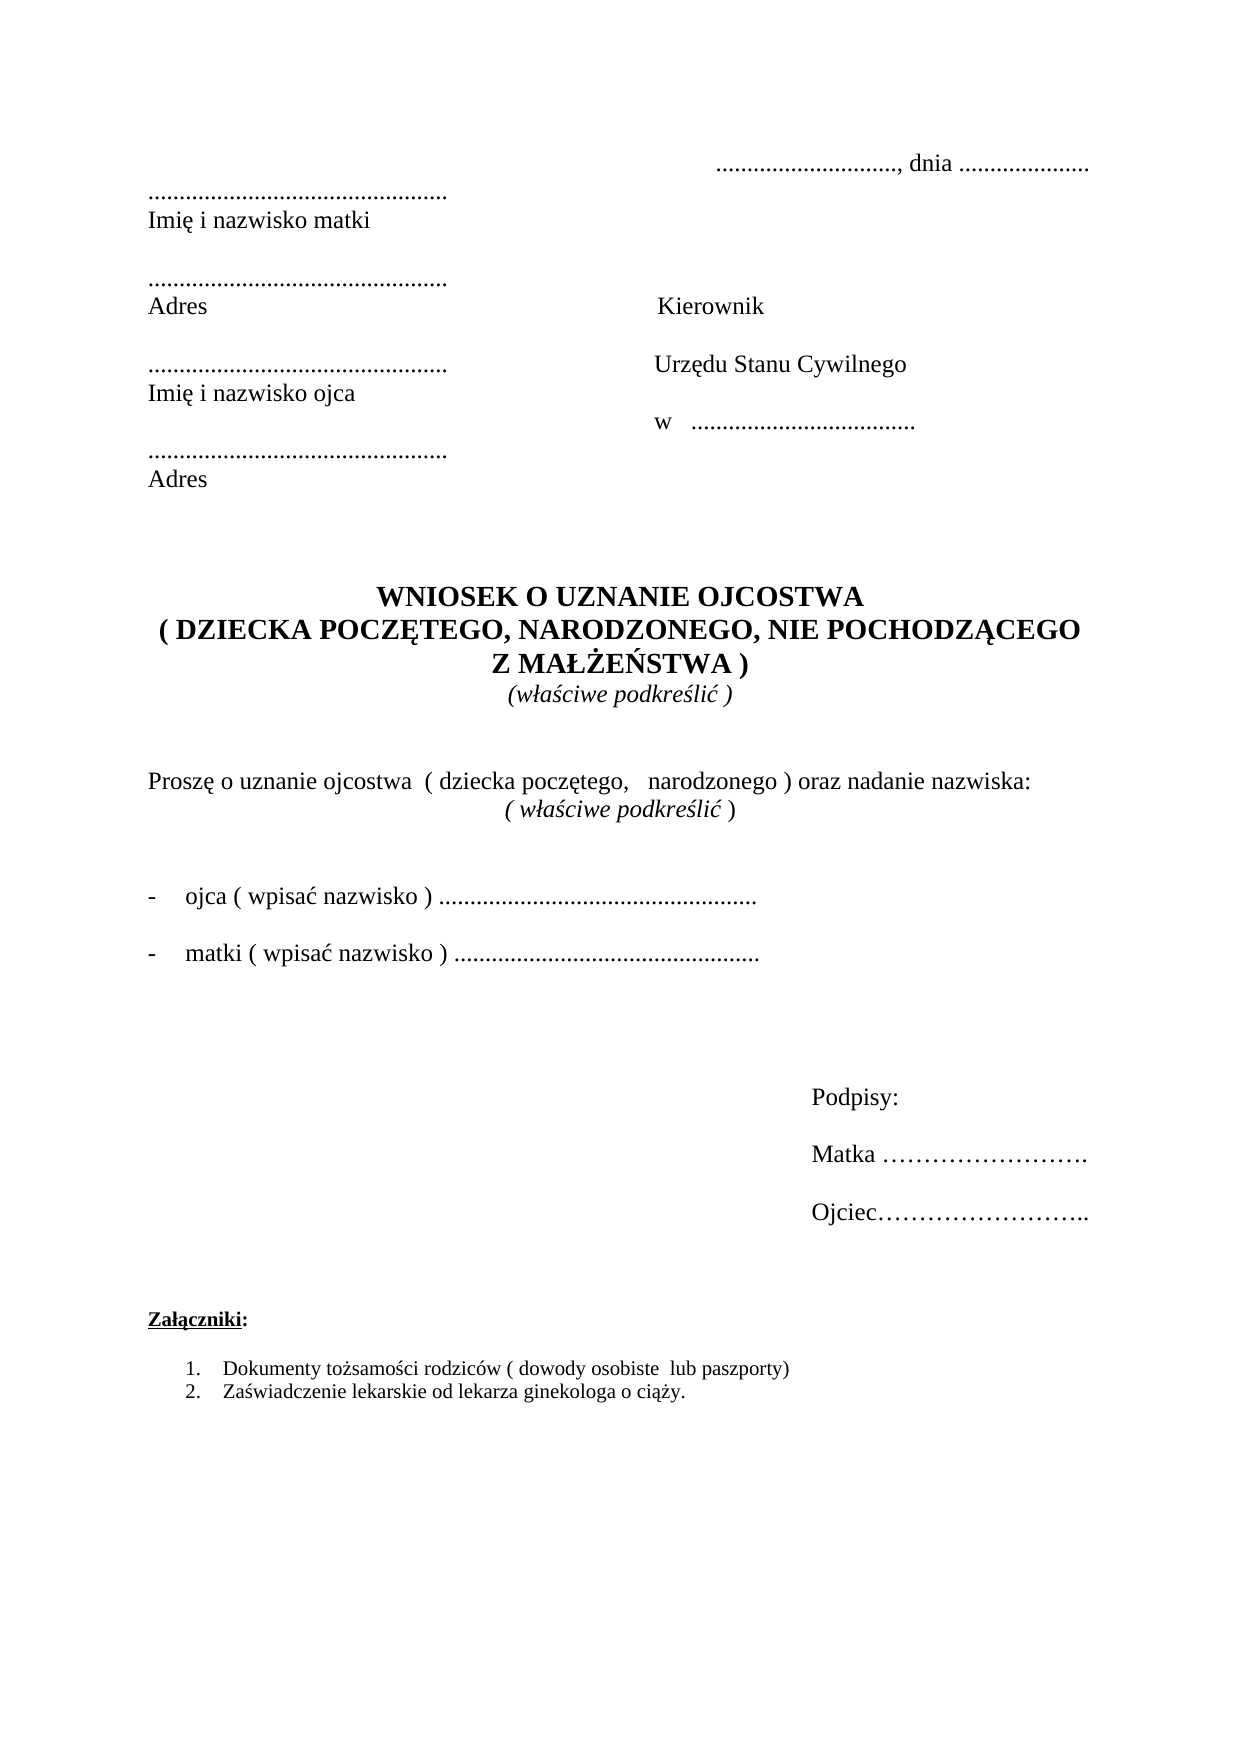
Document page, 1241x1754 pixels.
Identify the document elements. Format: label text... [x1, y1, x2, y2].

list Dokumenty tożsamości rodziców ( dowody osobiste lub paszporty) [185, 1355, 1093, 1379]
text ................................................ [148, 263, 1093, 291]
text ................................................ [148, 435, 1093, 464]
text Adres [148, 464, 1093, 493]
text Ojciec…………………….. [738, 1197, 1093, 1226]
text (właściwe podkreślić ) [148, 679, 1093, 708]
list ojca ( wpisać nazwisko ) ................................................... [148, 881, 1093, 909]
subtitle WNIOSEK O UZNANIE OJCOSTWA [148, 579, 1093, 612]
text Adres Kierownik [148, 291, 1093, 320]
text w .................................... [148, 406, 1093, 435]
text ( DZIECKA POCZĘTEGO, NARODZONEGO, NIE POCHODZĄCEGO Z MAŁŻEŃSTWA ) [148, 612, 1093, 679]
text Podpisy: [738, 1082, 1093, 1111]
text ................................................ [148, 176, 1093, 205]
text Załączniki: [148, 1307, 1093, 1331]
text Proszę o uznanie ojcostwa ( dziecka poczętego, narodzonego ) oraz nadanie nazwiska: [148, 766, 1093, 794]
text ................................................ Urzędu Stanu Cywilnego [148, 349, 1093, 378]
list matki ( wpisać nazwisko ) ................................................. [148, 938, 1093, 967]
text ( właściwe podkreślić ) [148, 794, 1093, 823]
list Zaświadczenie lekarskie od lekarza ginekologa o ciąży. [185, 1379, 1093, 1403]
text ............................., dnia ..................... [148, 148, 1093, 176]
text Imię i nazwisko ojca [148, 378, 1093, 406]
text Matka ……………………. [738, 1139, 1093, 1168]
text Imię i nazwisko matki [148, 205, 1093, 234]
